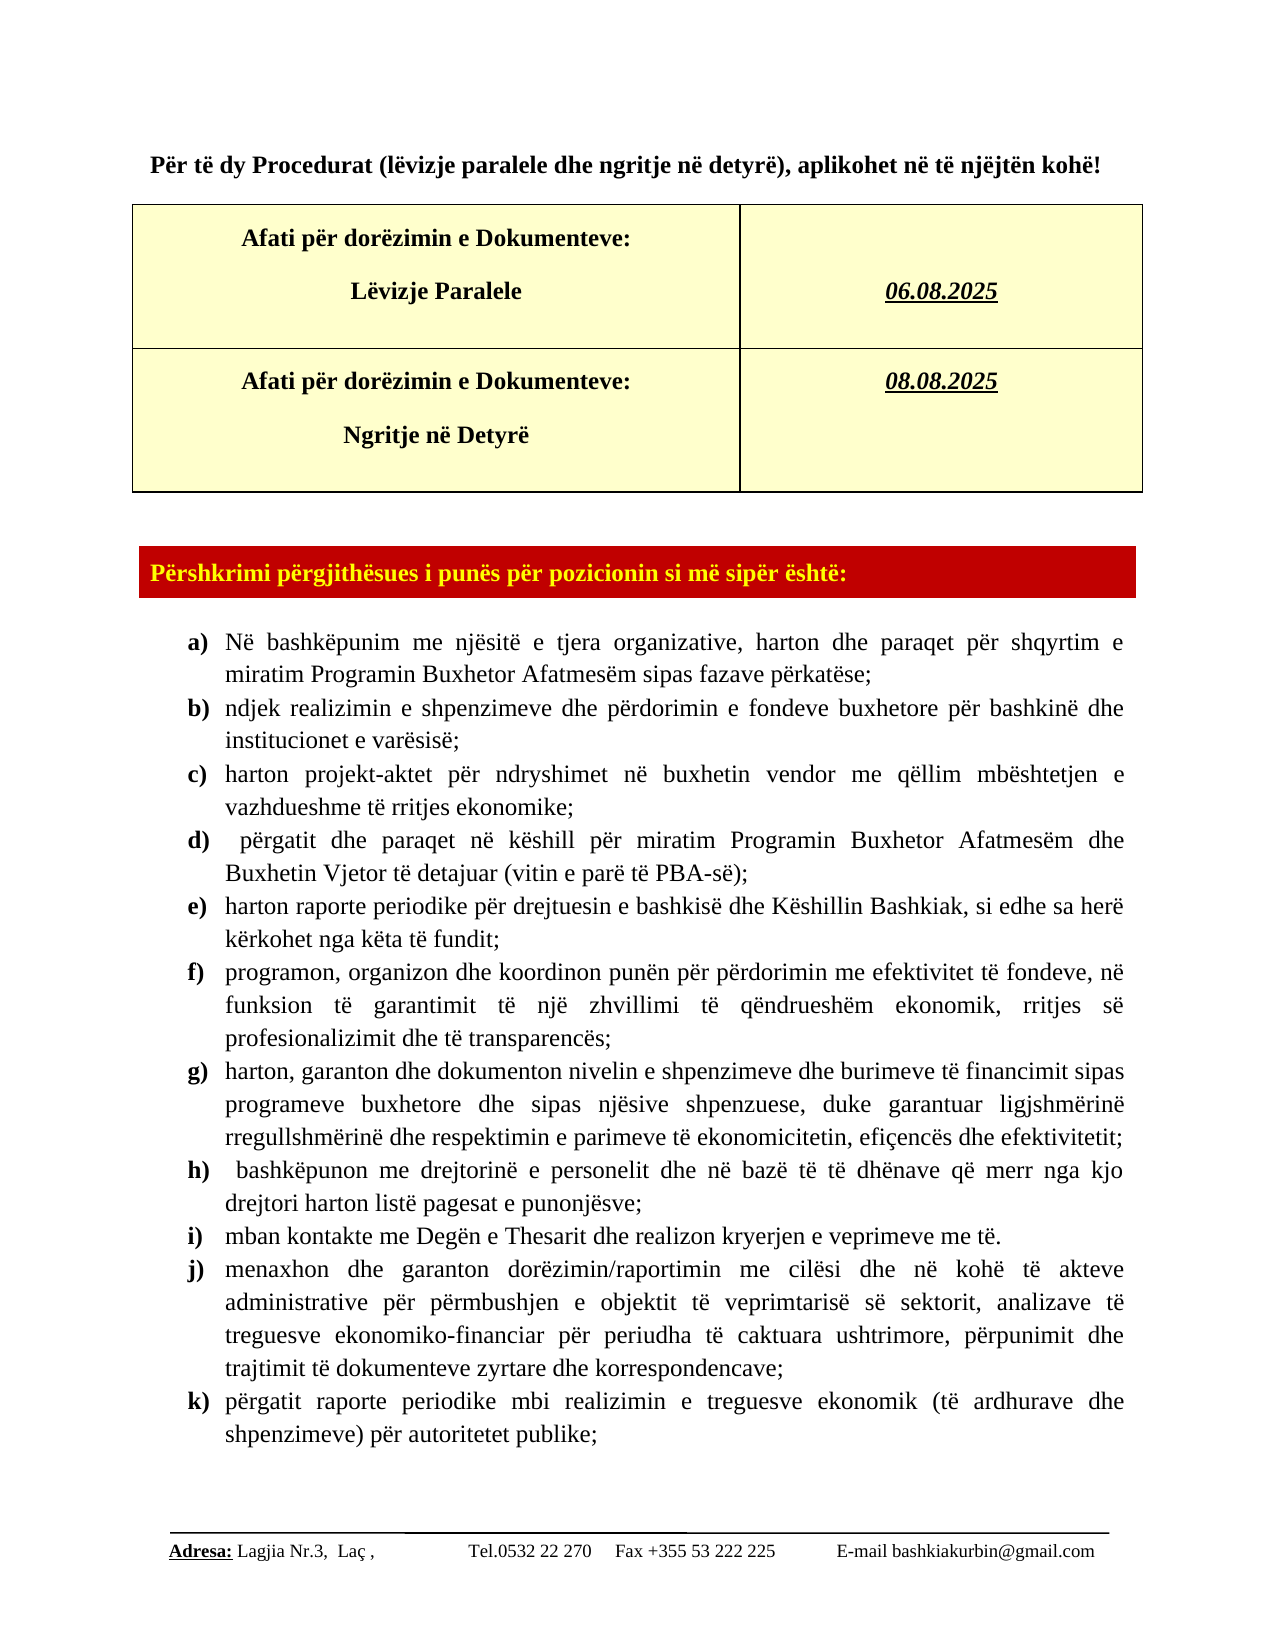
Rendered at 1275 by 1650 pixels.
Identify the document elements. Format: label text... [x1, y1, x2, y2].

list menaxhon dhe garanton dorëzimin/raportimin me cilësi dhe në kohë të akteve administrative për përmbushjen e objektit të veprimtarisë së sektorit, analizave të treguesve ekonomiko-financiar për periudha të caktuara ushtrimore, përpunimit dhe trajtimit të dokumenteve zyrtare dhe korrespondencave; [187, 1254, 1125, 1382]
list ndjek realizimin e shpenzimeve dhe përdorimin e fondeve buxhetore për bashkinë dhe institucionet e varësisë; [187, 693, 1125, 754]
list Në bashkëpunim me njësitë e tjera organizative, harton dhe paraqet për shqyrtim e miratim Programin Buxhetor Afatmesëm sipas fazave përkatëse; [187, 627, 1125, 688]
list harton, garanton dhe dokumenton nivelin e shpenzimeve dhe burimeve të financimit sipas programeve buxhetore dhe sipas njësive shpenzuese, duke garantuar ligjshmërinë rregullshmërinë dhe respektimin e parimeve të ekonomicitetin, efiçencës dhe efektivitetit; [187, 1056, 1125, 1151]
list mban kontakte me Degën e Thesarit dhe realizon kryerjen e veprimeve me të. [187, 1221, 1125, 1250]
list programon, organizon dhe koordinon punën për përdorimin me efektivitet të fondeve, në funksion të garantimit të një zhvillimi të qëndrueshëm ekonomik, rritjes së profesionalizimit dhe të transparencës; [187, 957, 1125, 1052]
table_header Afati për dorëzimin e Dokumenteve: Lëvizje Paralele [133, 205, 739, 348]
list bashkëpunon me drejtorinë e personelit dhe në bazë të të dhënave që merr nga kjo drejtori harton listë pagesat e punonjësve; [187, 1155, 1125, 1217]
table_cell 08.08.2025 [741, 349, 1142, 491]
table_header 06.08.2025 [741, 205, 1142, 348]
list përgatit dhe paraqet në këshill për miratim Programin Buxhetor Afatmesëm dhe Buxhetin Vjetor të detajuar (vitin e parë të PBA-së); [187, 825, 1125, 886]
list harton raporte periodike për drejtuesin e bashkisë dhe Këshillin Bashkiak, si edhe sa herë kërkohet nga këta të fundit; [187, 891, 1125, 952]
table_cell Afati për dorëzimin e Dokumenteve: Ngritje në Detyrë [133, 349, 739, 491]
list përgatit raporte periodike mbi realizimin e treguesve ekonomik (të ardhurave dhe shpenzimeve) për autoritetet publike; [187, 1386, 1125, 1448]
table_header Përshkrimi përgjithësues i punës për pozicionin si më sipër është: [139, 546, 1136, 598]
text Për të dy Procedurat (lëvizje paralele dhe ngritje në detyrë), aplikohet në të njëjtën kohë! [150, 150, 1125, 179]
list harton projekt-aktet për ndryshimet në buxhetin vendor me qëllim mbështetjen e vazhdueshme të rritjes ekonomike; [187, 759, 1125, 820]
